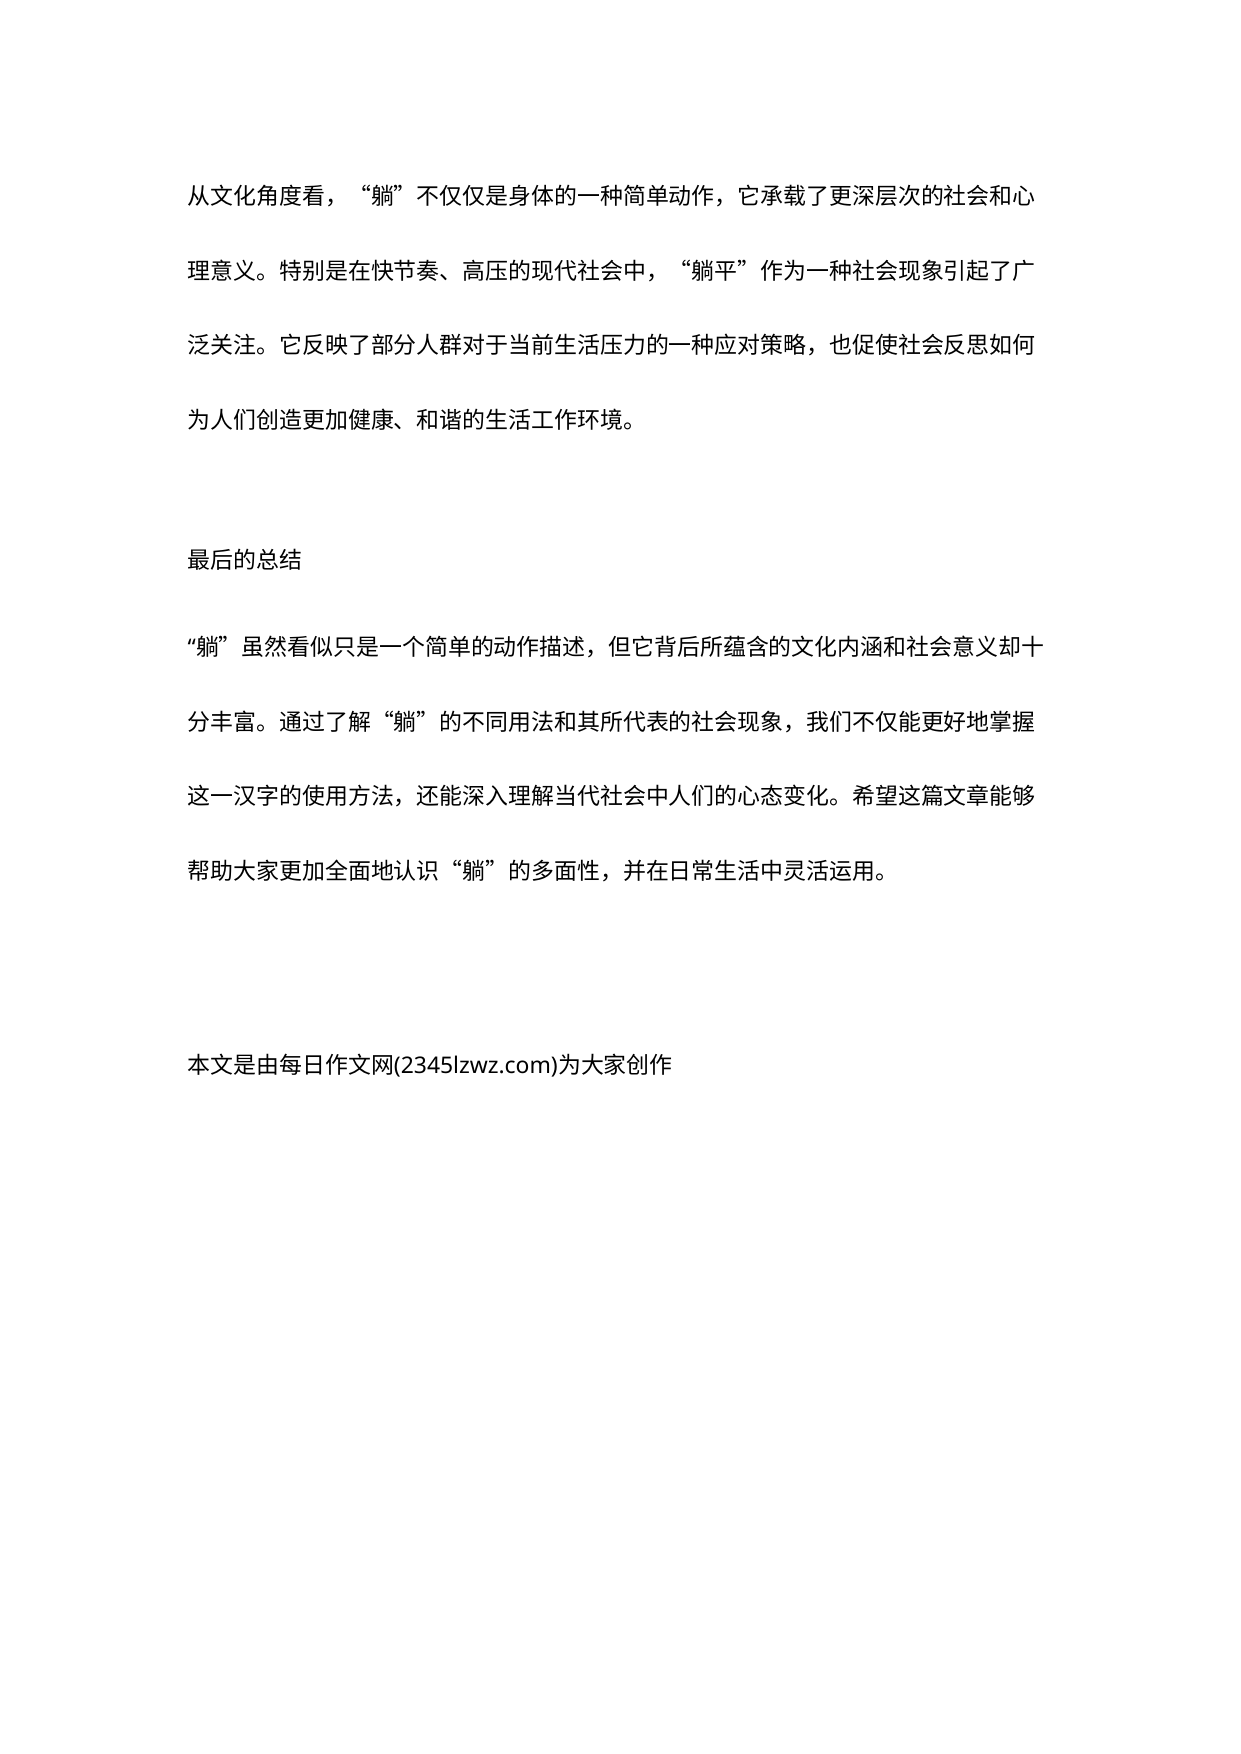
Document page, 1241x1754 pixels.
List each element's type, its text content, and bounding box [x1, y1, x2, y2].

text “躺”虽然看似只是一个简单的动作描述，但它背后所蕴含的文化内涵和社会意义却十分丰富。通过了解“躺”的不同用法和其所代表的社会现象，我们不仅能更好地掌握这一汉字的使用方法，还能深入理解当代社会中人们的心态变化。希望这篇文章能够帮助大家更加全面地认识“躺”的多面性，并在日常生活中灵活运用。 [187, 613, 1053, 902]
text 本文是由每日作文网(2345lzwz.com)为大家创作 [187, 1031, 1053, 1096]
text 最后的总结 [187, 526, 1053, 591]
text 从文化角度看，“躺”不仅仅是身体的一种简单动作，它承载了更深层次的社会和心理意义。特别是在快节奏、高压的现代社会中，“躺平”作为一种社会现象引起了广泛关注。它反映了部分人群对于当前生活压力的一种应对策略，也促使社会反思如何为人们创造更加健康、和谐的生活工作环境。 [187, 162, 1053, 451]
